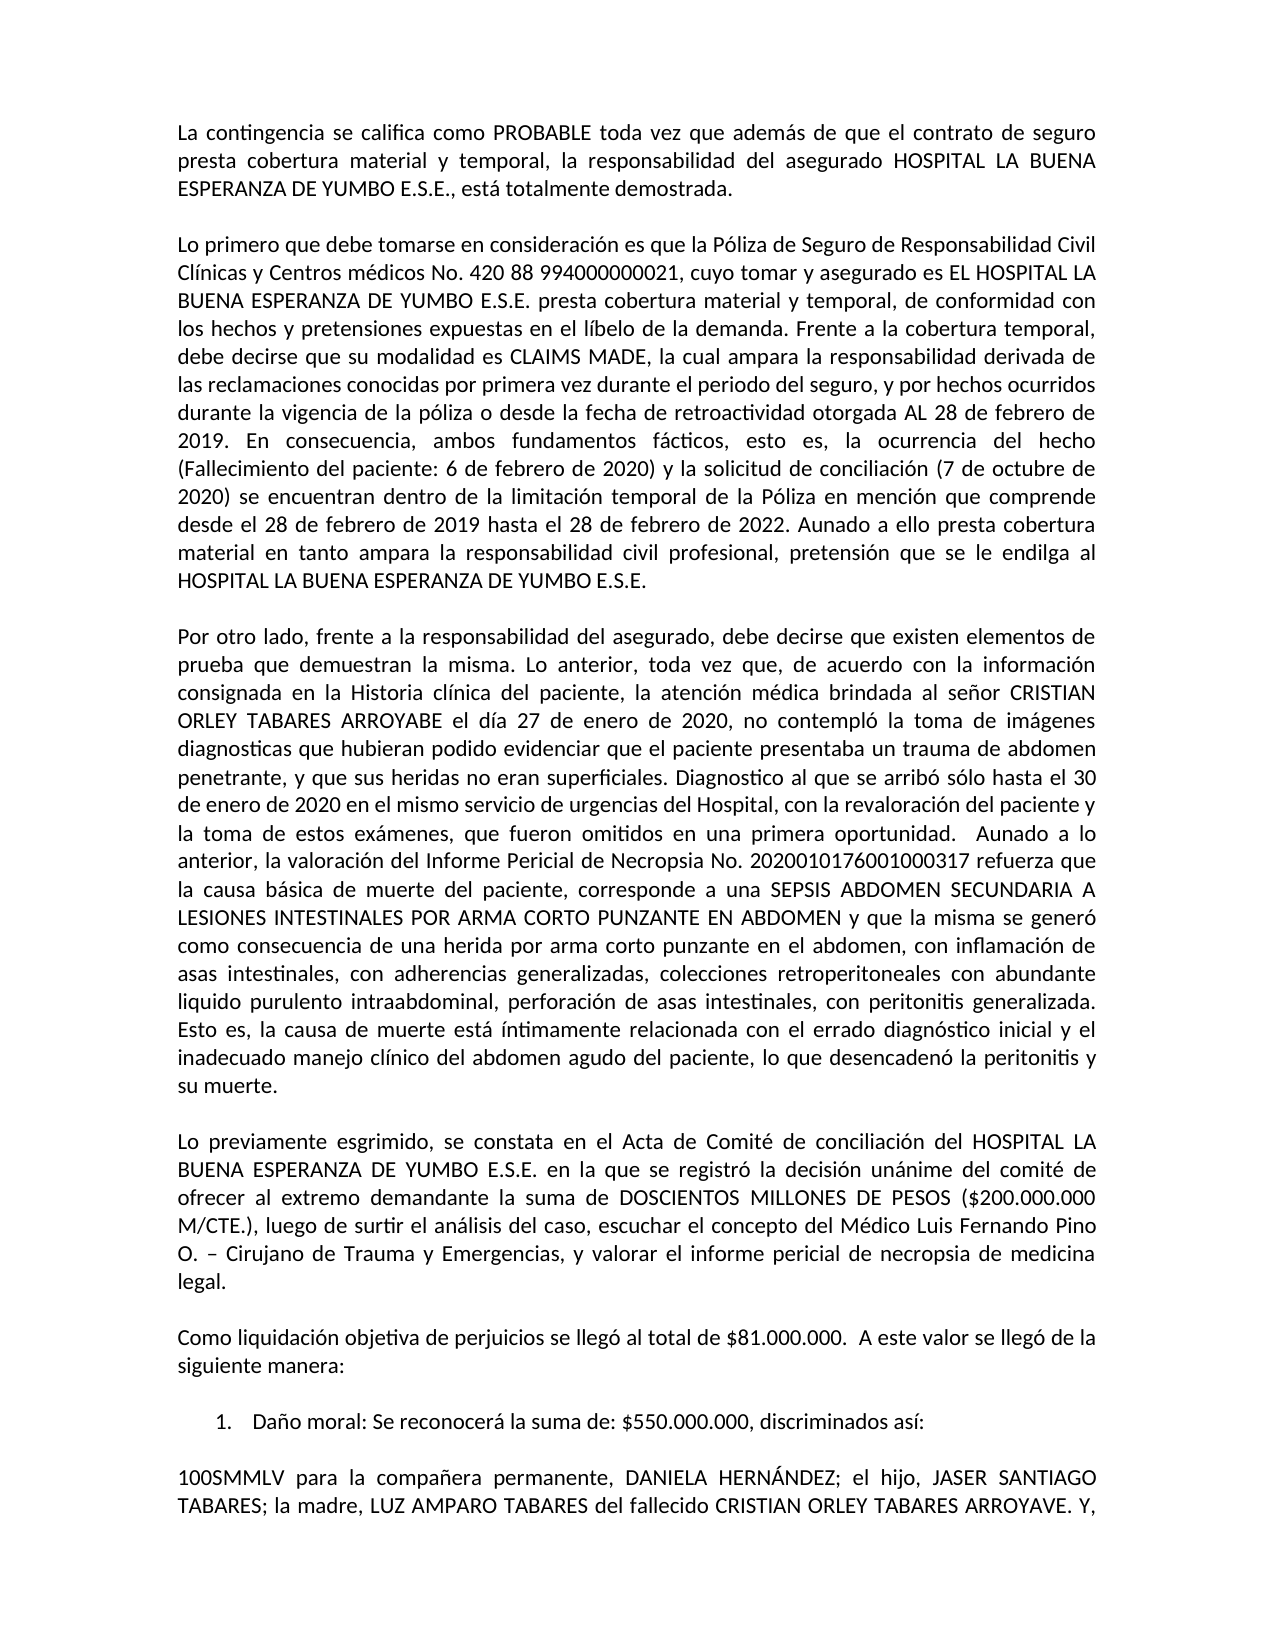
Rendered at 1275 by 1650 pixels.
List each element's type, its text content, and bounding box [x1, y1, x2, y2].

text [177, 1463, 1098, 1519]
text Lo previamente esgrimido, se constata en el Acta de Comité de conciliación del HOSPITAL LA BUENA ESPERANZA DE YUMBO E.S.E. en la que se registró la decisión unánime del comité de ofrecer al extremo demandante la suma de DOSCIENTOS MILLONES DE PESOS ($200.000.000 M/CTE.), luego de surtir el análisis del caso, escuchar el concepto del Médico Luis Fernando Pino O. – Cirujano de Trauma y Emergencias, y valorar el informe pericial de necropsia de medicina legal. [177, 1127, 1098, 1295]
text Por otro lado, frente a la responsabilidad del asegurado, debe decirse que existen elementos de prueba que demuestran la misma. Lo anterior, toda vez que, de acuerdo con la información consignada en la Historia clínica del paciente, la atención médica brindada al señor CRISTIAN ORLEY TABARES ARROYABE el día 27 de enero de 2020, no contempló la toma de imágenes diagnosticas que hubieran podido evidenciar que el paciente presentaba un trauma de abdomen penetrante, y que sus heridas no eran superficiales. Diagnostico al que se arribó sólo hasta el 30 de enero de 2020 en el mismo servicio de urgencias del Hospital, con la revaloración del paciente y la toma de estos exámenes, que fueron omitidos en una primera oportunidad. Aunado a lo anterior, la valoración del Informe Pericial de Necropsia No. 2020010176001000317 refuerza que la causa básica de muerte del paciente, corresponde a una SEPSIS ABDOMEN SECUNDARIA A LESIONES INTESTINALES POR ARMA CORTO PUNZANTE EN ABDOMEN y que la misma se generó como consecuencia de una herida por arma corto punzante en el abdomen, con inflamación de asas intestinales, con adherencias generalizadas, colecciones retroperitoneales con abundante liquido purulento intraabdominal, perforación de asas intestinales, con peritonitis generalizada. Esto es, la causa de muerte está íntimamente relacionada con el errado diagnóstico inicial y el inadecuado manejo clínico del abdomen agudo del paciente, lo que desencadenó la peritonitis y su muerte. [177, 622, 1098, 1099]
text Como liquidación objetiva de perjuicios se llegó al total de $81.000.000. A este valor se llegó de la siguiente manera: [177, 1323, 1098, 1379]
text Lo primero que debe tomarse en consideración es que la Póliza de Seguro de Responsabilidad Civil Clínicas y Centros médicos No. 420 88 994000000021, cuyo tomar y asegurado es EL HOSPITAL LA BUENA ESPERANZA DE YUMBO E.S.E. presta cobertura material y temporal, de conformidad con los hechos y pretensiones expuestas en el líbelo de la demanda. Frente a la cobertura temporal, debe decirse que su modalidad es CLAIMS MADE, la cual ampara la responsabilidad derivada de las reclamaciones conocidas por primera vez durante el periodo del seguro, y por hechos ocurridos durante la vigencia de la póliza o desde la fecha de retroactividad otorgada AL 28 de febrero de 2019. En consecuencia, ambos fundamentos fácticos, esto es, la ocurrencia del hecho (Fallecimiento del paciente: 6 de febrero de 2020) y la solicitud de conciliación (7 de octubre de 2020) se encuentran dentro de la limitación temporal de la Póliza en mención que comprende desde el 28 de febrero de 2019 hasta el 28 de febrero de 2022. Aunado a ello presta cobertura material en tanto ampara la responsabilidad civil profesional, pretensión que se le endilga al HOSPITAL LA BUENA ESPERANZA DE YUMBO E.S.E. [177, 230, 1098, 594]
text La contingencia se califica como PROBABLE toda vez que además de que el contrato de seguro presta cobertura material y temporal, la responsabilidad del asegurado HOSPITAL LA BUENA ESPERANZA DE YUMBO E.S.E., está totalmente demostrada. [177, 118, 1098, 202]
list Daño moral: Se reconocerá la suma de: $550.000.000, discriminados así: [215, 1407, 1098, 1435]
